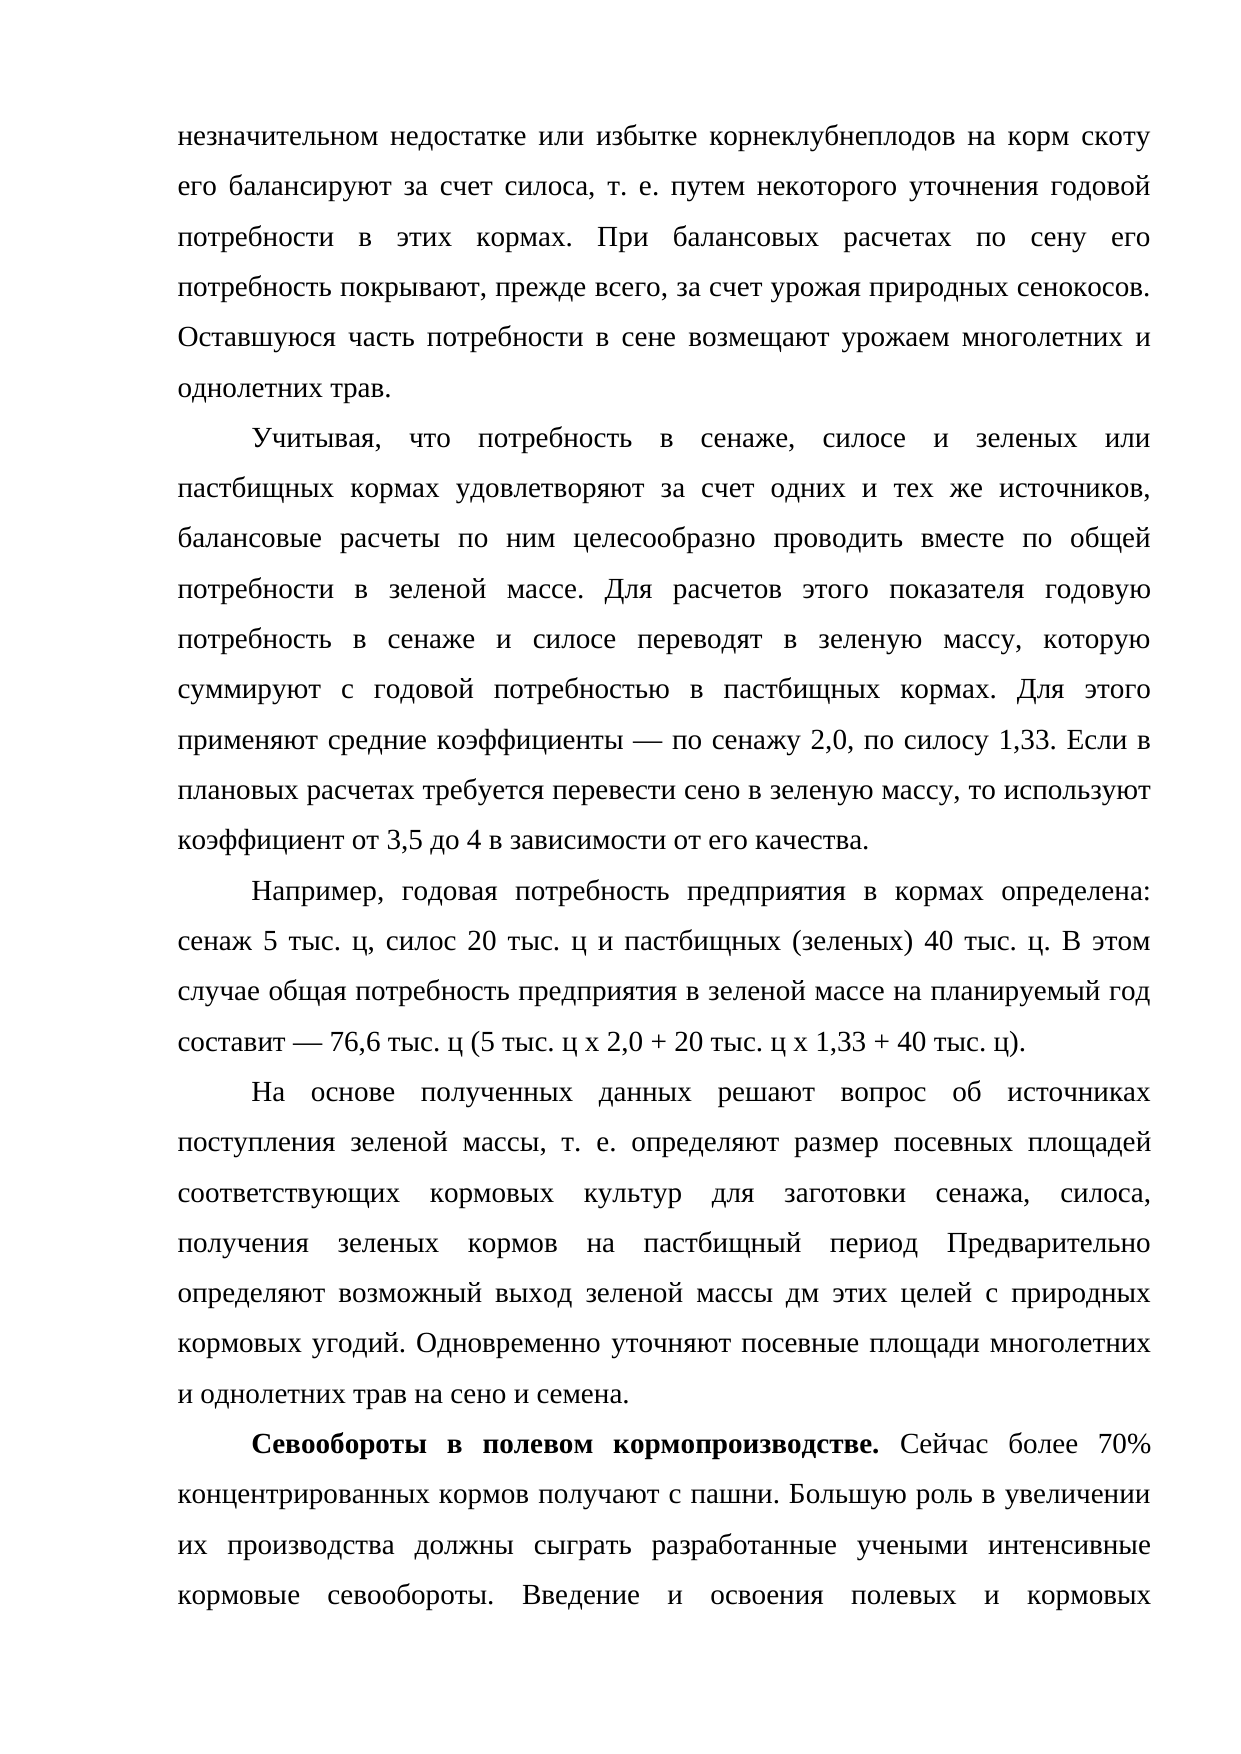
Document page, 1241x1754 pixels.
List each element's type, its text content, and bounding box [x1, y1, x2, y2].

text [177, 1426, 1152, 1611]
text На основе полученных данных решают вопрос об источниках поступления зеленой массы, т. е. определяют размер посевных площадей соответствующих кормовых культур для заготовки сенажа, силоса, получения зеленых кормов на пастбищный период Предварительно определяют возможный выход зеленой массы дм этих целей с природных кормовых угодий. Одновременно уточняют посевные площади многолетних и однолетних трав на сено и семена. [177, 1074, 1152, 1409]
text Учитывая, что потребность в сенаже, силосе и зеленых или пастбищных кормах удовлетворяют за счет одних и тех же источников, балансовые расчеты по ним целесообразно проводить вместе по общей потребности в зеленой массе. Для расчетов этого показателя годовую потребность в сенаже и силосе переводят в зеленую массу, которую суммируют с годовой потребностью в пастбищных кормах. Для этого применяют средние коэффициенты — по сенажу 2,0, по силосу 1,33. Если в плановых расчетах требуется перевести сено в зеленую массу, то используют коэффициент от 3,5 до 4 в зависимости от его качества. [177, 420, 1152, 856]
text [177, 118, 1152, 403]
text Например, годовая потребность предприятия в кормах определена: сенаж 5 тыс. ц, силос 20 тыс. ц и пастбищных (зеленых) 40 тыс. ц. В этом случае общая потребность предприятия в зеленой массе на планируемый год составит — 76,6 тыс. ц (5 тыс. ц х 2,0 + 20 тыс. ц х 1,33 + 40 тыс. ц). [177, 873, 1152, 1057]
